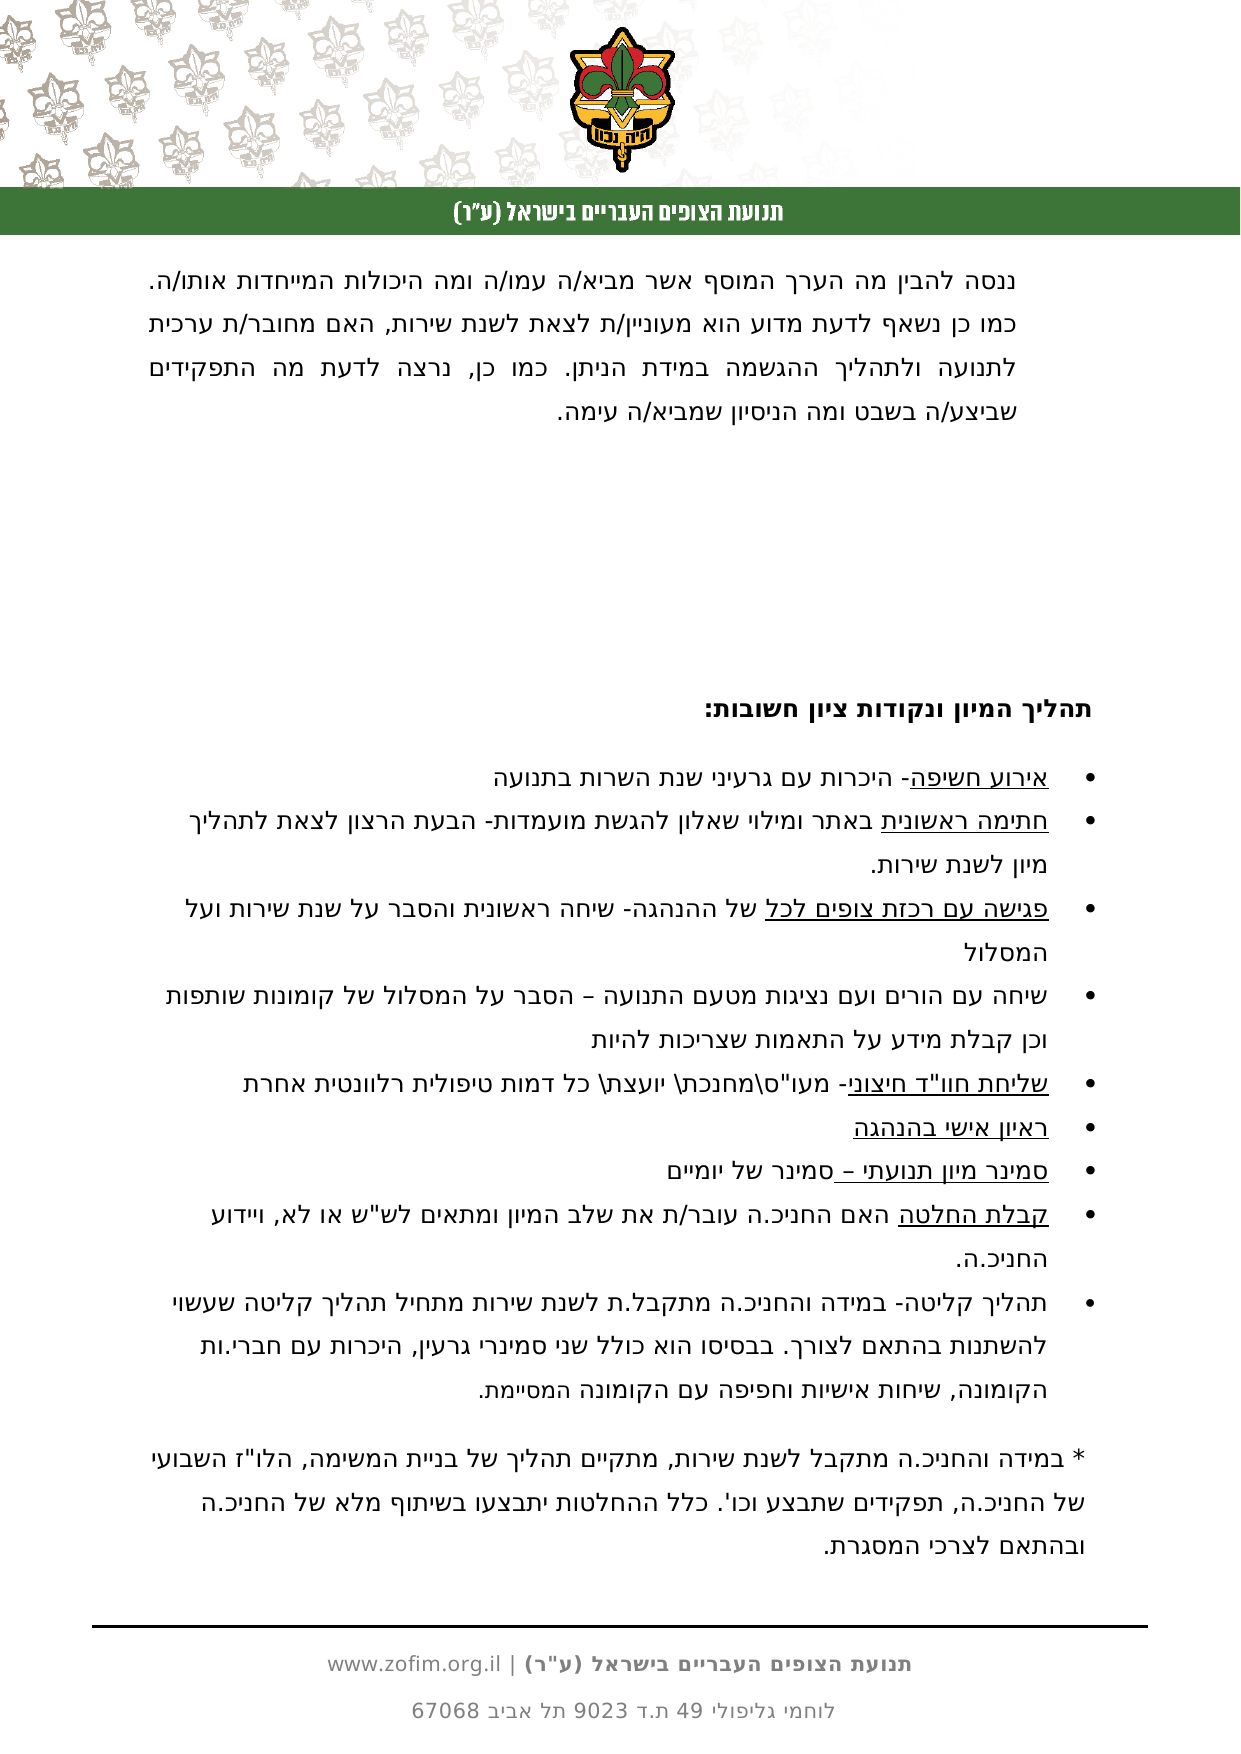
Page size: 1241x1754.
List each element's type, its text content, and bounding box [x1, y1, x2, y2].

list שיחה עם הורים ועם נציגות מטעם התנועה – הסבר על המסלול של קומונות שותפות וכן קבלת מידע על התאמות שצריכות להיות [148, 981, 1086, 1054]
list אירוע חשיפה- היכרות עם גרעיני שנת השרות בתנועה [148, 763, 1086, 792]
list סמינר מיון תנועתי – סמינר של יומיים [148, 1156, 1086, 1186]
list ראיון אישי בהנהגה [148, 1113, 1086, 1142]
list תהליך קליטה- במידה והחניכ.ה מתקבל.ת לשנת שירות מתחיל תהליך קליטה שעשוי להשתנות בהתאם לצורך. בבסיסו הוא כולל שני סמינרי גרעין, היכרות עם חברי.ות הקומונה, שיחות אישיות וחפיפה עם הקומונה המסיימת. [148, 1288, 1086, 1404]
text * במידה והחניכ.ה מתקבל לשנת שירות, מתקיים תהליך של בניית המשימה, הלו"ז השבועי של החניכ.ה, תפקידים שתבצע וכו'. כלל ההחלטות יתבצעו בשיתוף מלא של החניכ.ה ובהתאם לצרכי המסגרת. [148, 1444, 1086, 1561]
list קבלת החלטה האם החניכ.ה עובר/ת את שלב המיון ומתאים לש"ש או לא, ויידוע החניכ.ה. [148, 1200, 1086, 1273]
list פגישה עם רכזת צופים לכל של ההנהגה- שיחה ראשונית והסבר על שנת שירות ועל המסלול [148, 894, 1086, 967]
list חתימה ראשונית באתר ומילוי שאלון להגשת מועמדות- הבעת הרצון לצאת לתהליך מיון לשנת שירות. [148, 806, 1086, 879]
text תהליך המיון ונקודות ציון חשובות: [148, 694, 1093, 723]
picture [0, 0, 1241, 240]
list שליחת חוו"ד חיצוני- מעו"ס\מחנכת\ יועצת\ כל דמות טיפולית רלוונטית אחרת [148, 1069, 1086, 1098]
